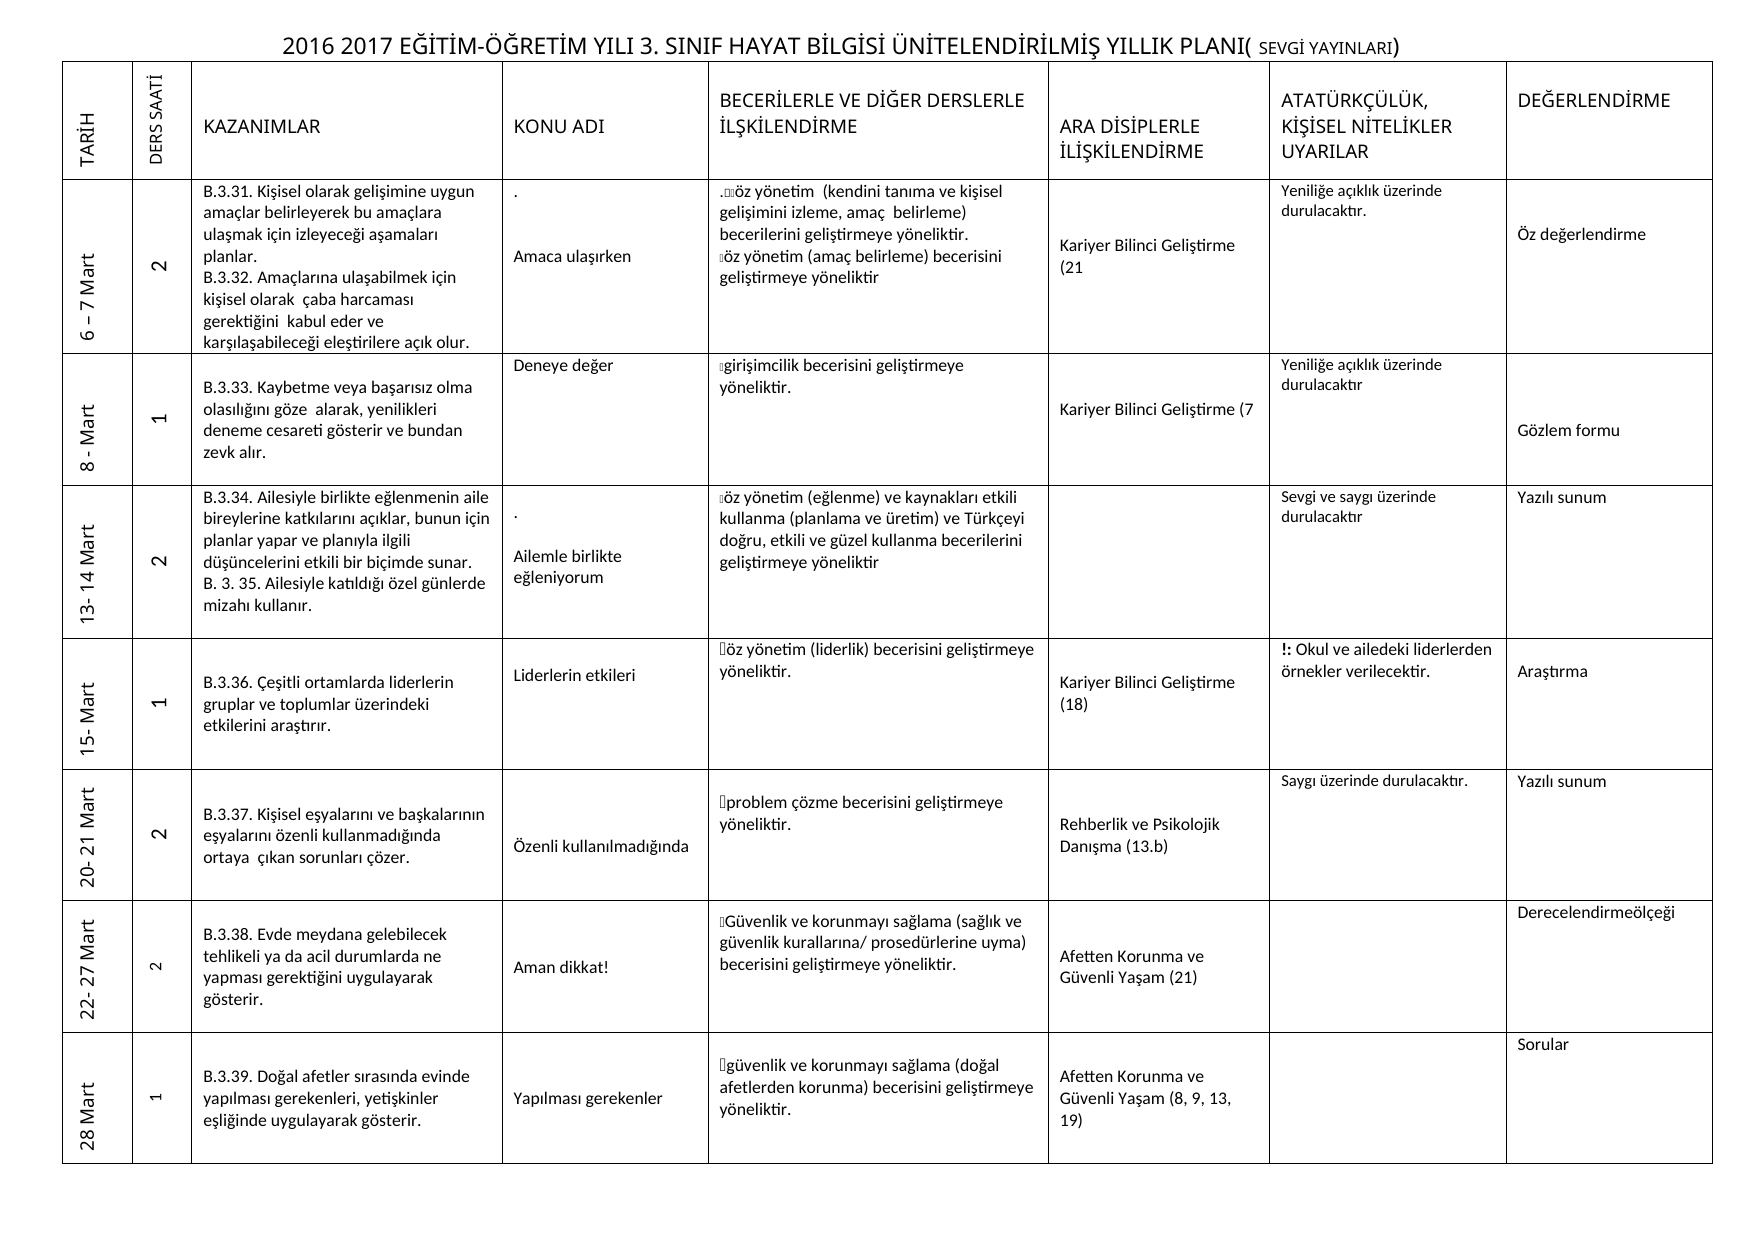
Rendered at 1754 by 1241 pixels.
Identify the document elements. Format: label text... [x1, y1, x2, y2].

table_header KAZANIMLAR [192, 62, 502, 179]
table_cell B.3.38. Evde meydana gelebilecek tehlikeli ya da acil durumlarda ne yapması gerektiğini uygulayarak gösterir. [192, 901, 502, 1032]
table_cell Sorular [1507, 1033, 1712, 1163]
table_cell B.3.33. Kaybetme veya başarısız olma olasılığını göze alarak, yenilikleri deneme cesareti gösterir ve bundan zevk alır. [192, 354, 502, 485]
table_cell B.3.31. Kişisel olarak gelişimine uygun amaçlar belirleyerek bu amaçlara ulaşmak için izleyeceği aşamaları planlar. B.3.32. Amaçlarına ulaşabilmek için kişisel olarak çaba harcaması gerektiğini kabul eder ve karşılaşabileceği eleştirilere açık olur. [192, 180, 502, 353]
table_cell .öz yönetim (kendini tanıma ve kişisel gelişimini izleme, amaç belirleme) becerilerini geliştirmeye yöneliktir. öz yönetim (amaç belirleme) becerisini geliştirmeye yöneliktir [709, 180, 1048, 353]
table_cell 1 [133, 639, 191, 769]
table_cell B.3.37. Kişisel eşyalarını ve başkalarının eşyalarını özenli kullanmadığında ortaya çıkan sorunları çözer. [192, 770, 502, 900]
table_cell Afetten Korunma ve Güvenli Yaşam (21) [1049, 901, 1269, 1032]
table_cell 2 [133, 770, 191, 900]
table_cell 8 - Mart [63, 354, 132, 485]
table_cell Aman dikkat! [503, 901, 708, 1032]
table_cell Afetten Korunma ve Güvenli Yaşam (8, 9, 13, 19) [1049, 1033, 1269, 1163]
table_cell Araştırma [1507, 639, 1712, 769]
table_cell girişimcilik becerisini geliştirmeye yöneliktir. [709, 354, 1048, 485]
table_header ARA DİSİPLERLE İLİŞKİLENDİRME [1049, 62, 1269, 179]
table_cell Yeniliğe açıklık üzerinde durulacaktır [1270, 354, 1506, 485]
table_cell Özenli kullanılmadığında [503, 770, 708, 900]
table_cell güvenlik ve korunmayı sağlama (doğal afetlerden korunma) becerisini geliştirmeye yöneliktir. [709, 1033, 1048, 1163]
table_cell Kariyer Bilinci Geliştirme (18) [1049, 639, 1269, 769]
table_header KONU ADI [503, 62, 708, 179]
table_cell 1 [133, 1033, 191, 1163]
table_cell Güvenlik ve korunmayı sağlama (sağlık ve güvenlik kurallarına/ prosedürlerine uyma) becerisini geliştirmeye yöneliktir. [709, 901, 1048, 1032]
table_cell Yazılı sunum [1507, 770, 1712, 900]
table_cell Derecelendirmeölçeği [1507, 901, 1712, 1032]
table_cell 1 [133, 354, 191, 485]
table_cell öz yönetim (eğlenme) ve kaynakları etkili kullanma (planlama ve üretim) ve Türkçeyi doğru, etkili ve güzel kullanma becerilerini geliştirmeye yöneliktir [709, 486, 1048, 637]
table_cell . Ailemle birlikte eğleniyorum [503, 486, 708, 637]
table_cell B.3.39. Doğal afetler sırasında evinde yapılması gerekenleri, yetişkinler eşliğinde uygulayarak gösterir. [192, 1033, 502, 1163]
table_cell Kariyer Bilinci Geliştirme (21 [1049, 180, 1269, 353]
table_cell Öz değerlendirme [1507, 180, 1712, 353]
table_cell 2 [133, 180, 191, 353]
table_cell Liderlerin etkileri [503, 639, 708, 769]
table_cell 13- 14 Mart [63, 486, 132, 637]
table_cell Gözlem formu [1507, 354, 1712, 485]
table_cell Yeniliğe açıklık üzerinde durulacaktır. [1270, 180, 1506, 353]
table_cell Saygı üzerinde durulacaktır. [1270, 770, 1506, 900]
table_cell 28 Mart [63, 1033, 132, 1163]
table_cell Yazılı sunum [1507, 486, 1712, 637]
table_cell 2 [133, 901, 191, 1032]
table_cell Deneye değer [503, 354, 708, 485]
table_cell 22- 27 Mart [63, 901, 132, 1032]
table_cell Rehberlik ve Psikolojik Danışma (13.b) [1049, 770, 1269, 900]
table_header BECERİLERLE VE DİĞER DERSLERLE İLŞKİLENDİRME [709, 62, 1048, 179]
table_header TARİH [63, 62, 132, 179]
table_cell 20- 21 Mart [63, 770, 132, 900]
table_header DERS SAATİ [133, 62, 191, 179]
table_cell B.3.36. Çeşitli ortamlarda liderlerin gruplar ve toplumlar üzerindeki etkilerini araştırır. [192, 639, 502, 769]
table_cell problem çözme becerisini geliştirmeye yöneliktir. [709, 770, 1048, 900]
table_cell [1270, 1033, 1506, 1163]
table_cell öz yönetim (liderlik) becerisini geliştirmeye yöneliktir. [709, 639, 1048, 769]
table_cell . Amaca ulaşırken [503, 180, 708, 353]
table_cell [1270, 901, 1506, 1032]
table_header DEĞERLENDİRME [1507, 62, 1712, 179]
table_header ATATÜRKÇÜLÜK, KİŞİSEL NİTELİKLER UYARILAR [1270, 62, 1506, 179]
table_cell Yapılması gerekenler [503, 1033, 708, 1163]
table_cell 15- Mart [63, 639, 132, 769]
table_cell [1049, 486, 1269, 637]
table_cell !: Okul ve ailedeki liderlerden örnekler verilecektir. [1270, 639, 1506, 769]
table_cell 2 [133, 486, 191, 637]
table_cell B.3.34. Ailesiyle birlikte eğlenmenin aile bireylerine katkılarını açıklar, bunun için planlar yapar ve planıyla ilgili düşüncelerini etkili bir biçimde sunar. B. 3. 35. Ailesiyle katıldığı özel günlerde mizahı kullanır. [192, 486, 502, 637]
table_cell Kariyer Bilinci Geliştirme (7 [1049, 354, 1269, 485]
table_cell Sevgi ve saygı üzerinde durulacaktır [1270, 486, 1506, 637]
table_cell 6 – 7 Mart [63, 180, 132, 353]
